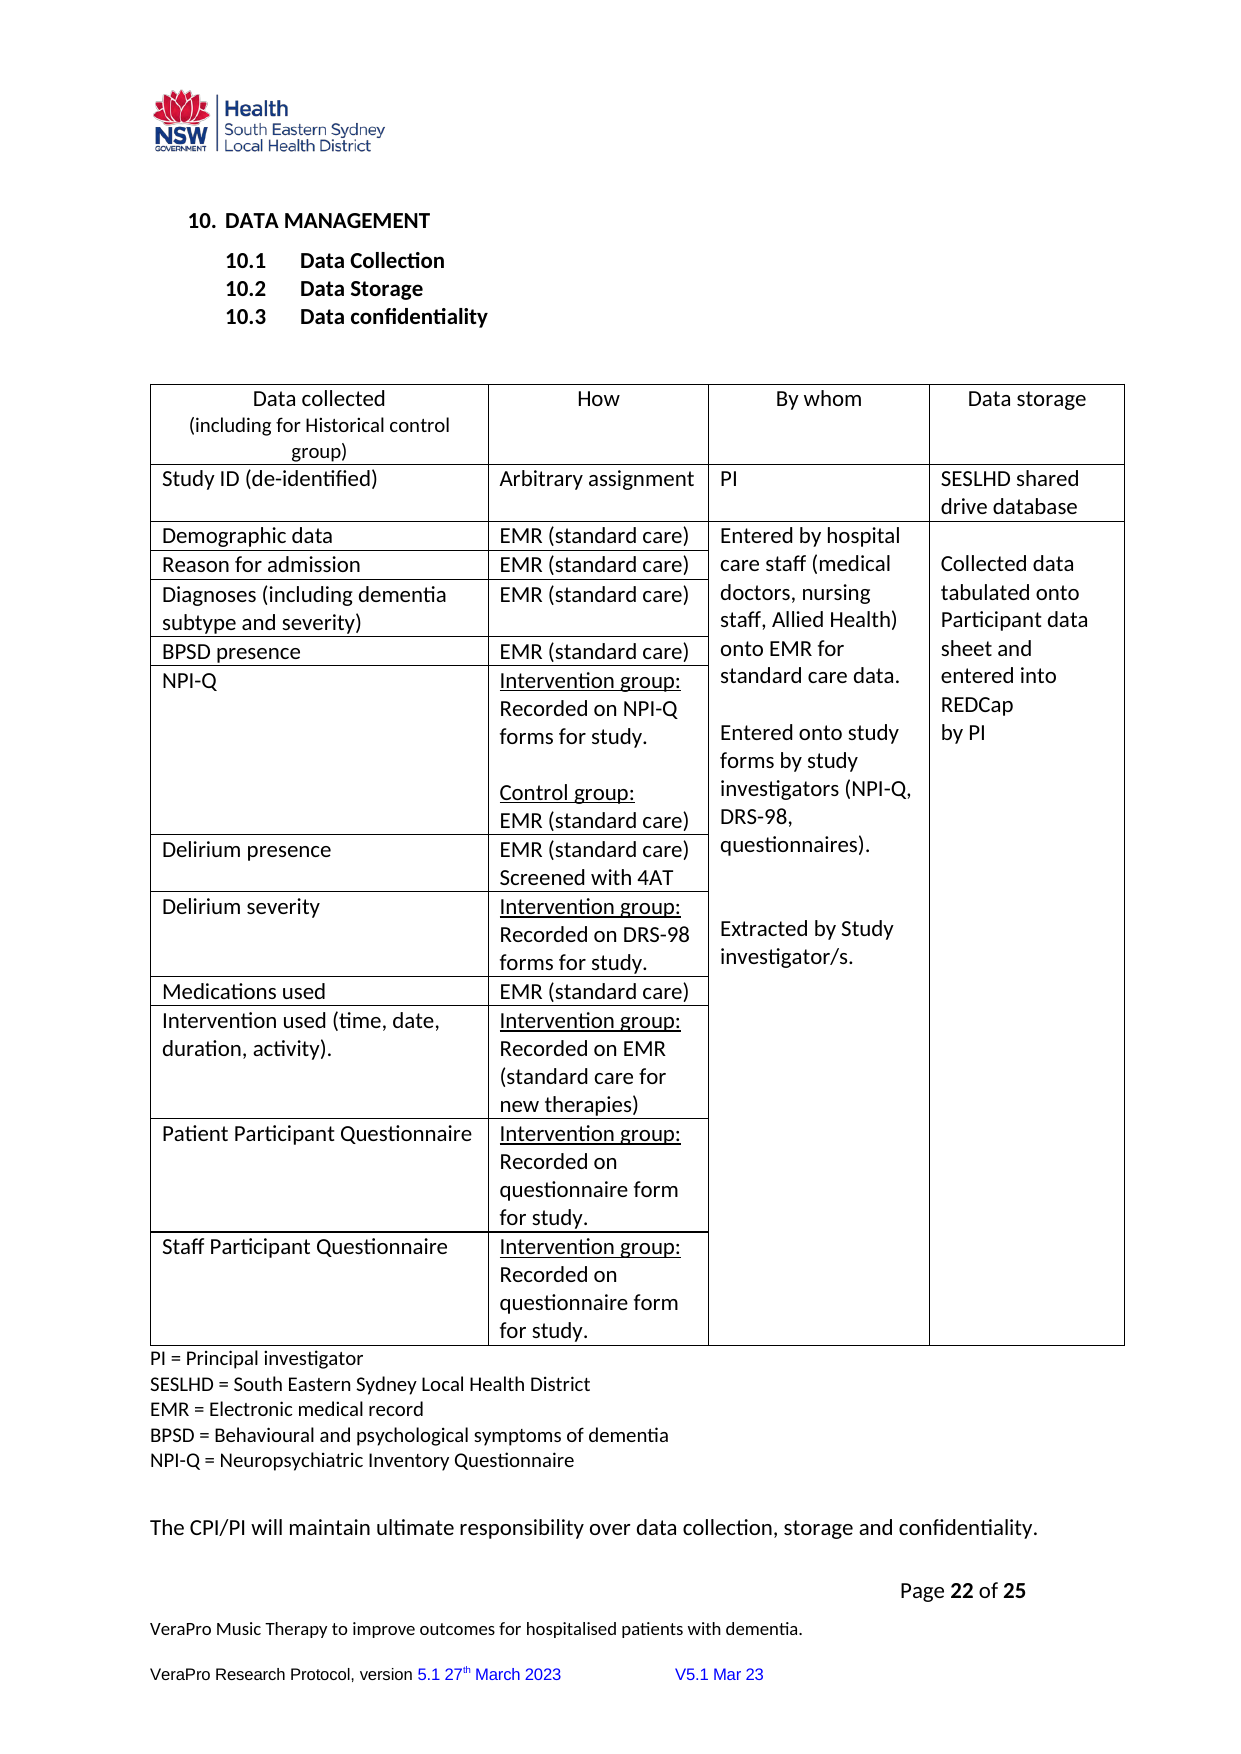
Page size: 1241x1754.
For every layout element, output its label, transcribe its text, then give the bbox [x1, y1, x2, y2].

table_cell Medications used [151, 977, 488, 1005]
table_cell Study ID (de-identified) [151, 465, 488, 521]
table_cell Intervention group: Recorded on DRS-98 forms for study. [489, 892, 708, 976]
table_cell Delirium presence [151, 835, 488, 891]
picture [150, 73, 386, 166]
list Data Storage [225, 274, 1090, 302]
table_cell BPSD presence [151, 637, 488, 665]
table_cell EMR (standard care) [489, 580, 708, 636]
table_cell Patient Participant Questionnaire [151, 1119, 488, 1231]
table_cell Demographic data [151, 522, 488, 549]
table_header Data collected (including for Historical control group) [151, 385, 488, 463]
table_cell Entered by hospital care staff (medical doctors, nursing staff, Allied Health) onto EMR for standard care data. Entered onto study forms by study investigators (NPI-Q, DRS-98, questionnaires). Extracted by Study investigator/s. [709, 522, 929, 1344]
text SESLHD = South Eastern Sydney Local Health District [150, 1371, 1090, 1396]
table_header By whom [709, 385, 929, 463]
table_cell Intervention group: Recorded on questionnaire form for study. [489, 1233, 708, 1344]
list Data Collection [225, 246, 1090, 274]
table_cell EMR (standard care) [489, 637, 708, 665]
table_cell NPI-Q [151, 666, 488, 834]
table_cell Delirium severity [151, 892, 488, 976]
table_cell EMR (standard care) Screened with 4AT [489, 835, 708, 891]
table_cell EMR (standard care) [489, 522, 708, 549]
table_cell Intervention group: Recorded on questionnaire form for study. [489, 1119, 708, 1231]
table_header Data storage [930, 385, 1124, 463]
table_cell Intervention group: Recorded on EMR (standard care for new therapies) [489, 1006, 708, 1118]
table_cell SESLHD shared drive database [930, 465, 1124, 521]
table_cell Reason for admission [151, 551, 488, 579]
table_cell PI [709, 465, 929, 521]
table_cell EMR (standard care) [489, 977, 708, 1005]
table_cell Intervention used (time, date, duration, activity). [151, 1006, 488, 1118]
text The CPI/PI will maintain ultimate responsibility over data collection, storage and confidentiality. [150, 1513, 1090, 1541]
table_cell Arbitrary assignment [489, 465, 708, 521]
text PI = Principal investigator [150, 1346, 1090, 1371]
subtitle DATA MANAGEMENT [187, 206, 1090, 234]
table_cell Collected data tabulated onto Participant data sheet and entered into REDCap by PI [930, 522, 1124, 1344]
list Data confidentiality [225, 302, 1090, 331]
text BPSD = Behavioural and psychological symptoms of dementia [150, 1422, 1090, 1447]
table_cell Staff Participant Questionnaire [151, 1233, 488, 1344]
table_cell Intervention group: Recorded on NPI-Q forms for study. Control group: EMR (standard care) [489, 666, 708, 834]
table_header How [489, 385, 708, 463]
table_cell Diagnoses (including dementia subtype and severity) [151, 580, 488, 636]
text EMR = Electronic medical record [150, 1396, 1090, 1422]
table_cell EMR (standard care) [489, 551, 708, 579]
text NPI-Q = Neuropsychiatric Inventory Questionnaire [150, 1447, 1090, 1473]
